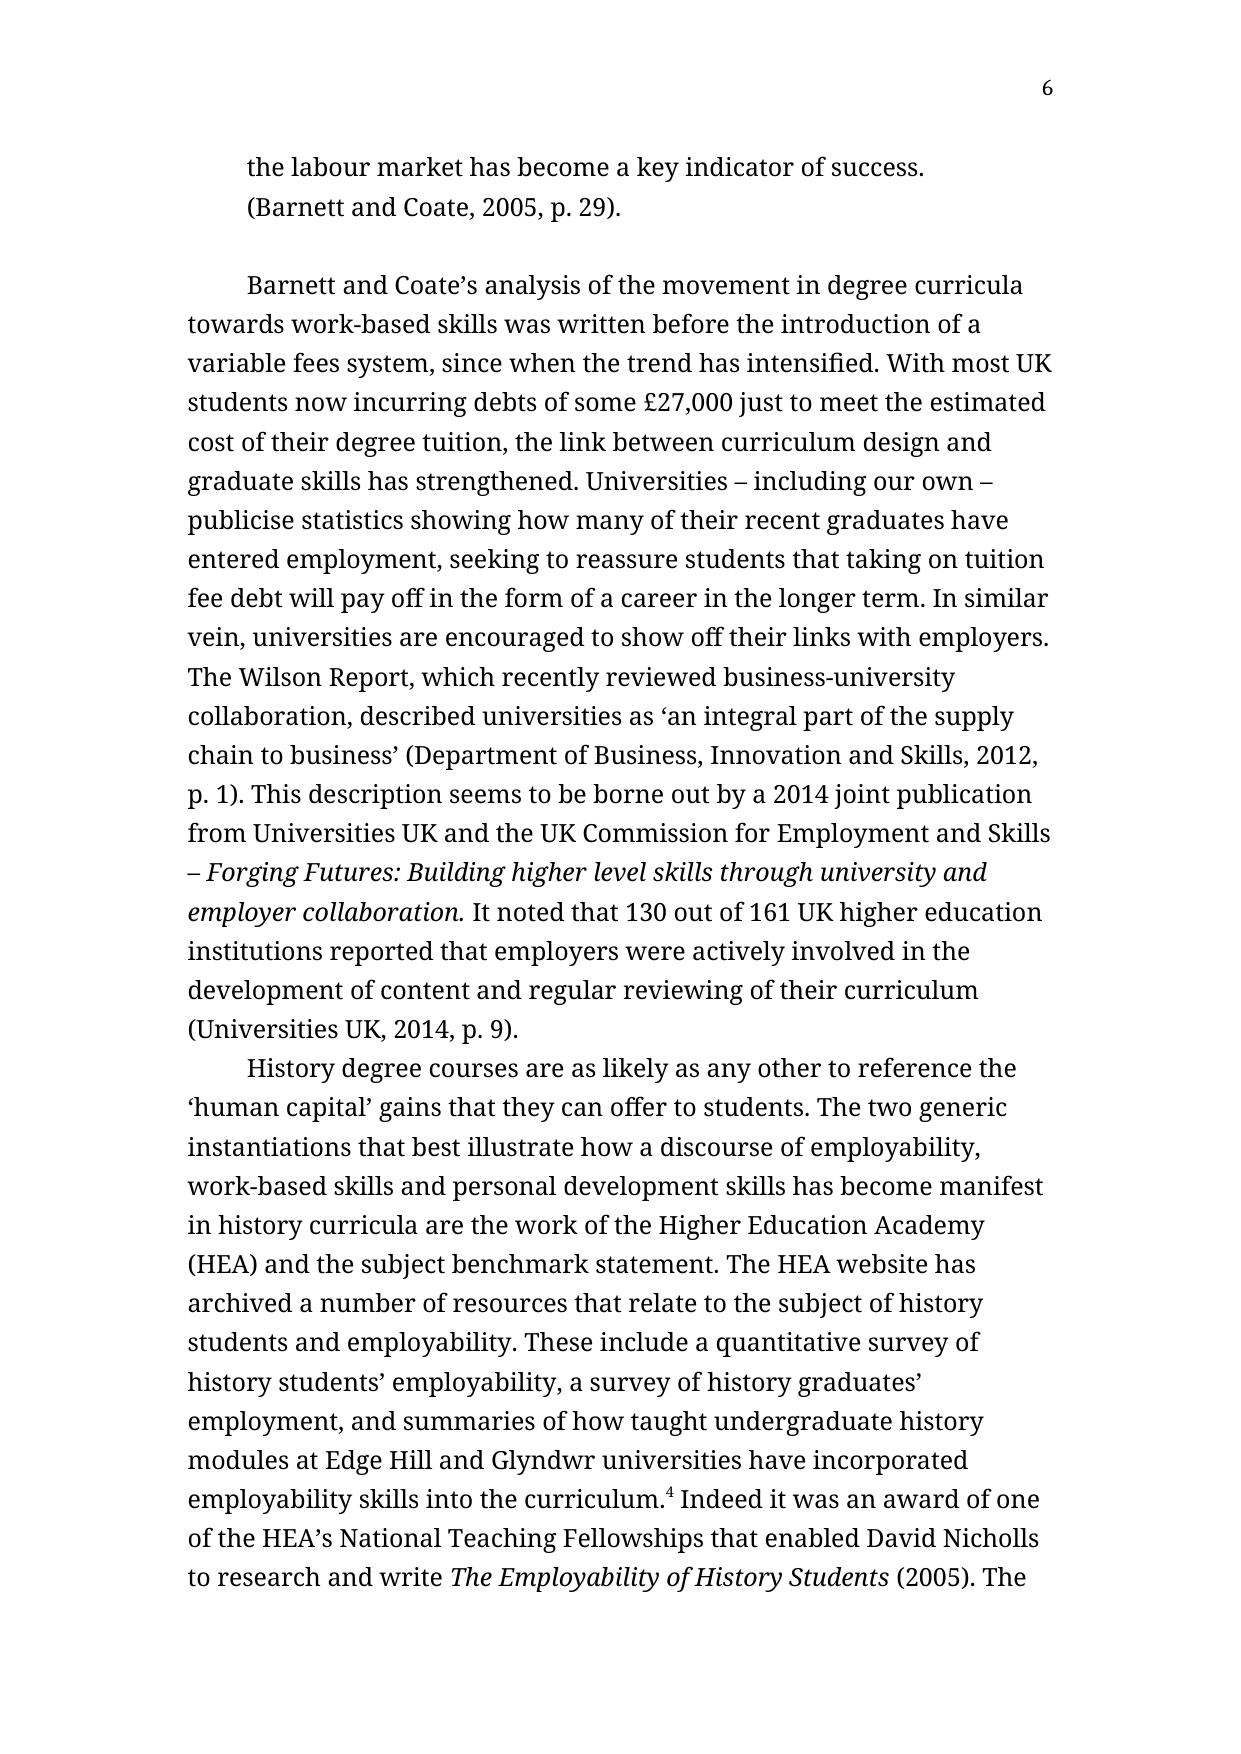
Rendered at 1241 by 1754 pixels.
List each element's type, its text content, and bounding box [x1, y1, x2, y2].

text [247, 150, 994, 223]
text Barnett and Coate’s analysis of the movement in degree curricula towards work-based skills was written before the introduction of a variable fees system, since when the trend has intensified. With most UK students now incurring debts of some £27,000 just to meet the estimated cost of their degree tuition, the link between curriculum design and graduate skills has strengthened. Universities – including our own – publicise statistics showing how many of their recent graduates have entered employment, seeking to reassure students that taking on tuition fee debt will pay off in the form of a career in the longer term. In similar vein, universities are encouraged to show off their links with employers. The Wilson Report, which recently reviewed business-university collaboration, described universities as ‘an integral part of the supply chain to business’ (Department of Business, Innovation and Skills, 2012, p. 1). This description seems to be borne out by a 2014 joint publication from Universities UK and the UK Commission for Employment and Skills – Forging Futures: Building higher level skills through university and employer collaboration. It noted that 130 out of 161 UK higher education institutions reported that employers were actively involved in the development of content and regular reviewing of their curriculum (Universities UK, 2014, p. 9). [187, 267, 1053, 1046]
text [187, 1051, 1053, 1594]
